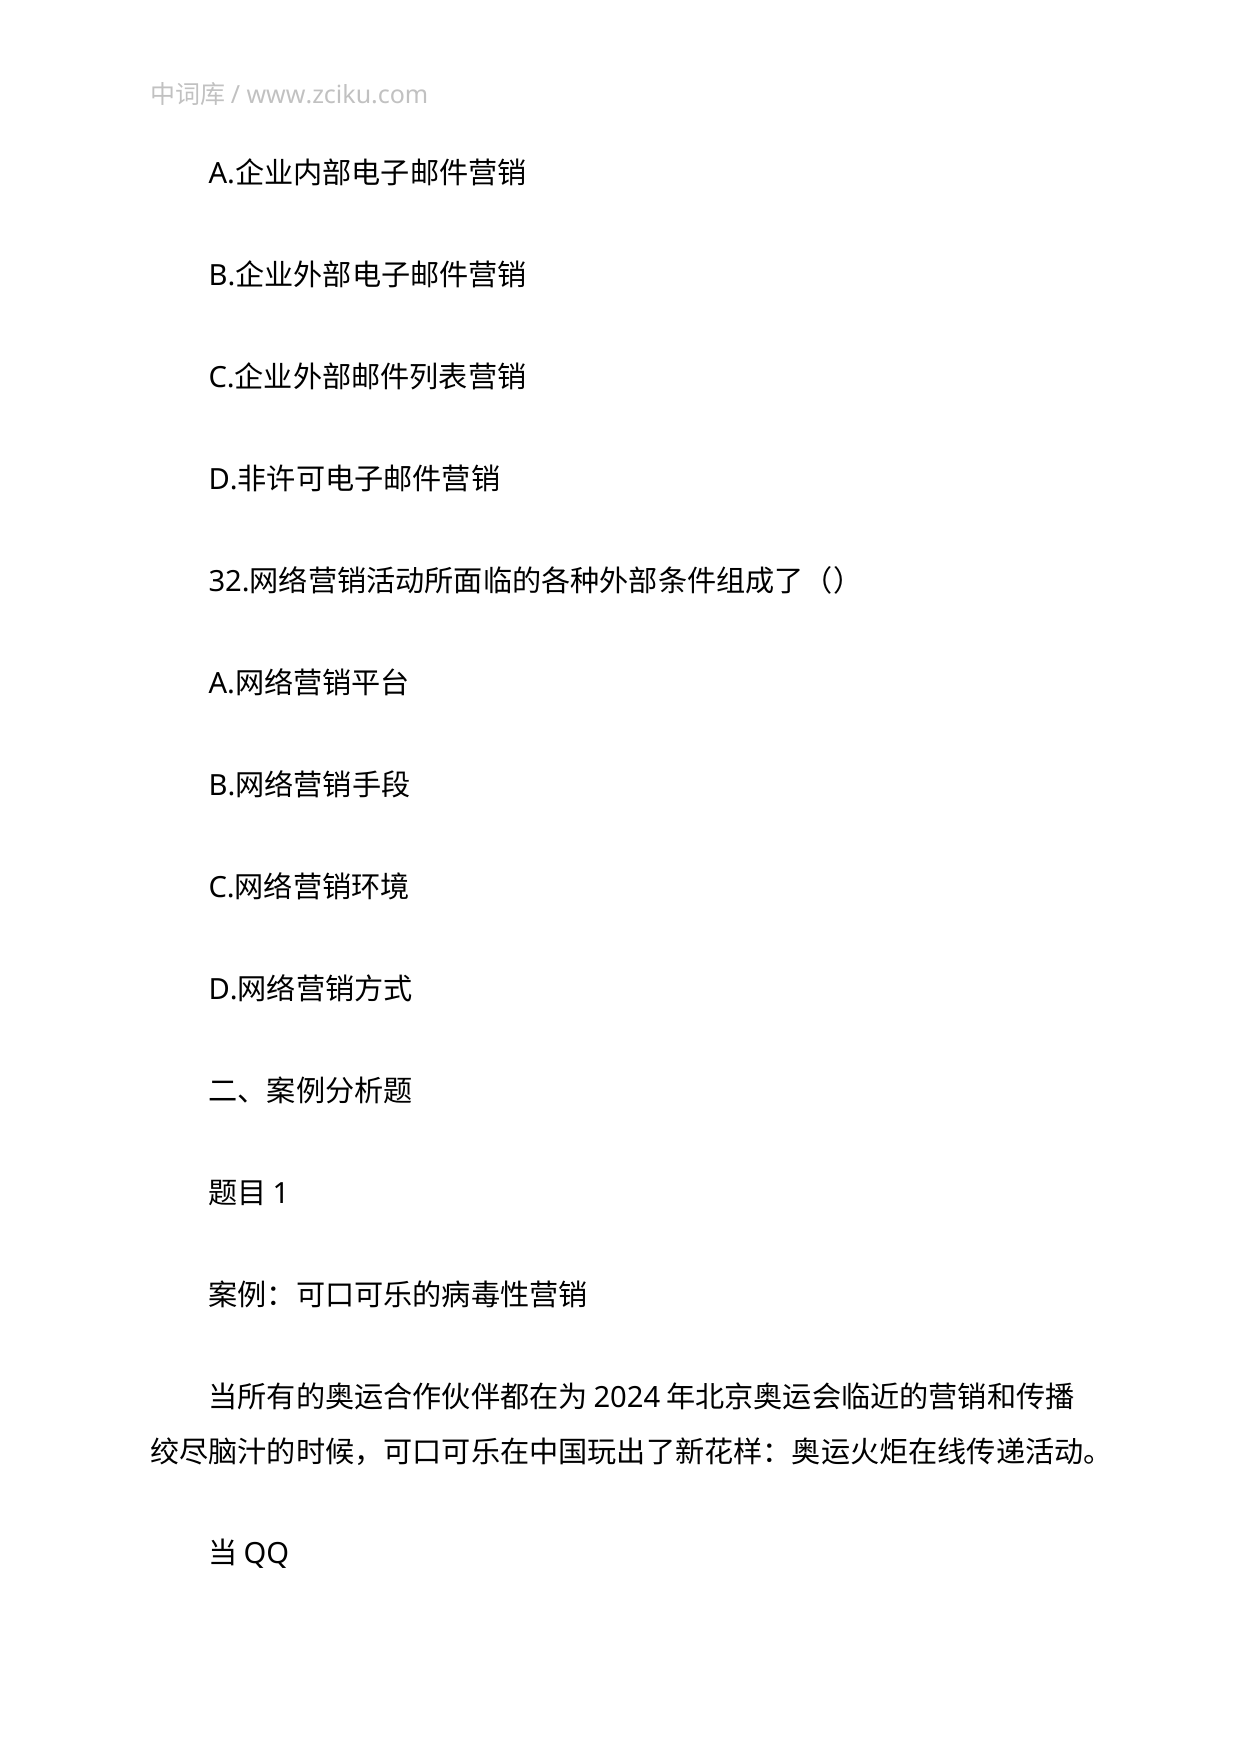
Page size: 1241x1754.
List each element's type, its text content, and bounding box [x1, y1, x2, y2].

text A.网络营销平台 [150, 660, 1090, 702]
text D.非许可电子邮件营销 [150, 456, 1090, 498]
text 题目1 [150, 1169, 1090, 1212]
text B.企业外部电子邮件营销 [150, 252, 1090, 294]
text A.企业内部电子邮件营销 [150, 150, 1090, 192]
text 32.网络营销活动所面临的各种外部条件组成了（） [150, 558, 1090, 600]
text B.网络营销手段 [150, 762, 1090, 804]
text 当所有的奥运合作伙伴都在为2024年北京奥运会临近的营销和传播绞尽脑汁的时候，可口可乐在中国玩出了新花样：奥运火炬在线传递活动。 [150, 1373, 1090, 1471]
text 案例：可口可乐的病毒性营销 [150, 1272, 1090, 1314]
text C.网络营销环境 [150, 864, 1090, 906]
text C.企业外部邮件列表营销 [150, 354, 1090, 396]
text D.网络营销方式 [150, 966, 1090, 1008]
text 当QQ [150, 1530, 1090, 1572]
text 二、案例分析题 [150, 1068, 1090, 1110]
